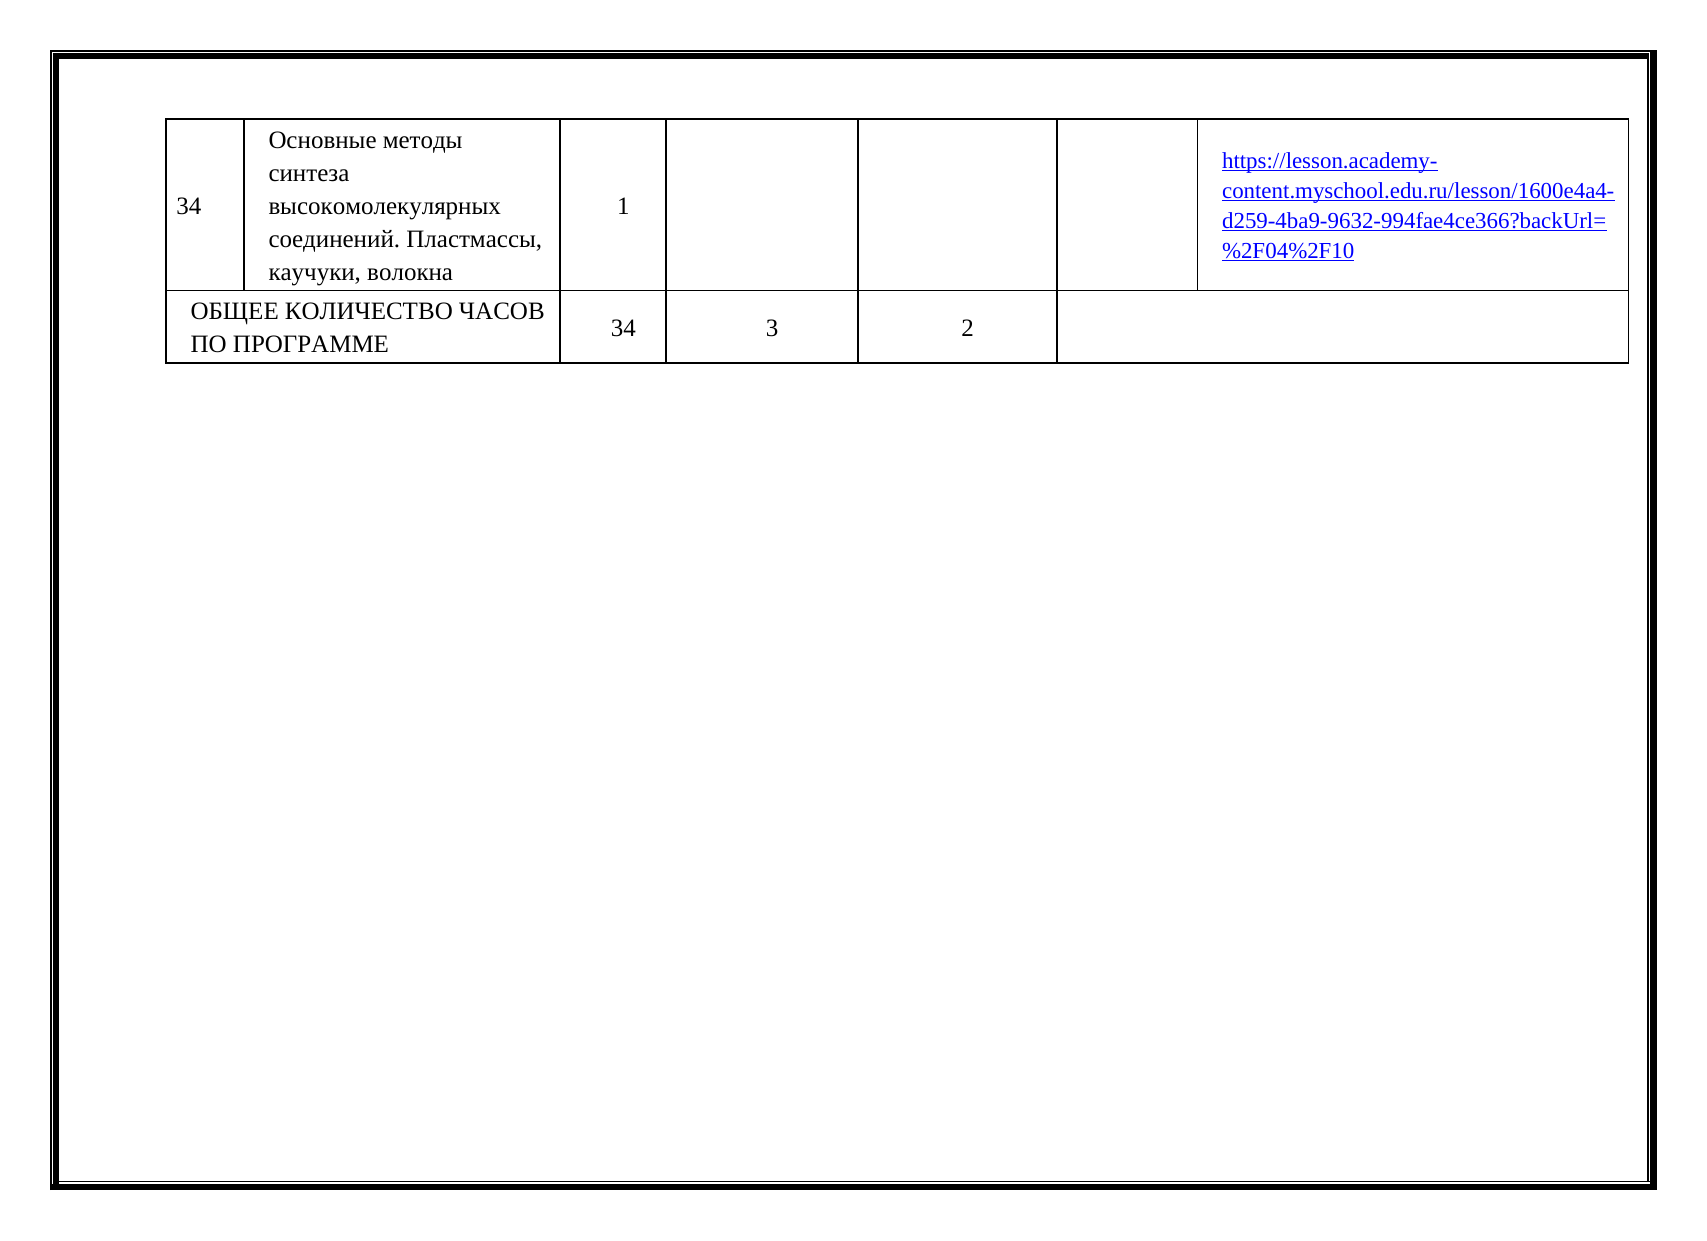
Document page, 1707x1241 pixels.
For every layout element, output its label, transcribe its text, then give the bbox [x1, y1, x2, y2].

table_cell [1058, 291, 1628, 362]
table_cell 1 [561, 120, 665, 289]
table_cell [859, 120, 1056, 289]
table_cell 2 [859, 291, 1056, 362]
table_cell 3 [667, 291, 857, 362]
table_cell [1058, 120, 1197, 289]
table_cell 34 [167, 120, 243, 289]
table_cell 34 [561, 291, 665, 362]
table_cell ОБЩЕЕ КОЛИЧЕСТВО ЧАСОВ ПО ПРОГРАММЕ [167, 291, 559, 362]
table_cell [667, 120, 857, 289]
table_cell https://lesson.academy-content.myschool.edu.ru/lesson/1600e4a4-d259-4ba9-9632-994fae4ce366?backUrl=%2F04%2F10 [1198, 120, 1628, 289]
table_cell Основные методы синтеза высокомолекулярных соединений. Пластмассы, каучуки, волокна [245, 120, 559, 289]
